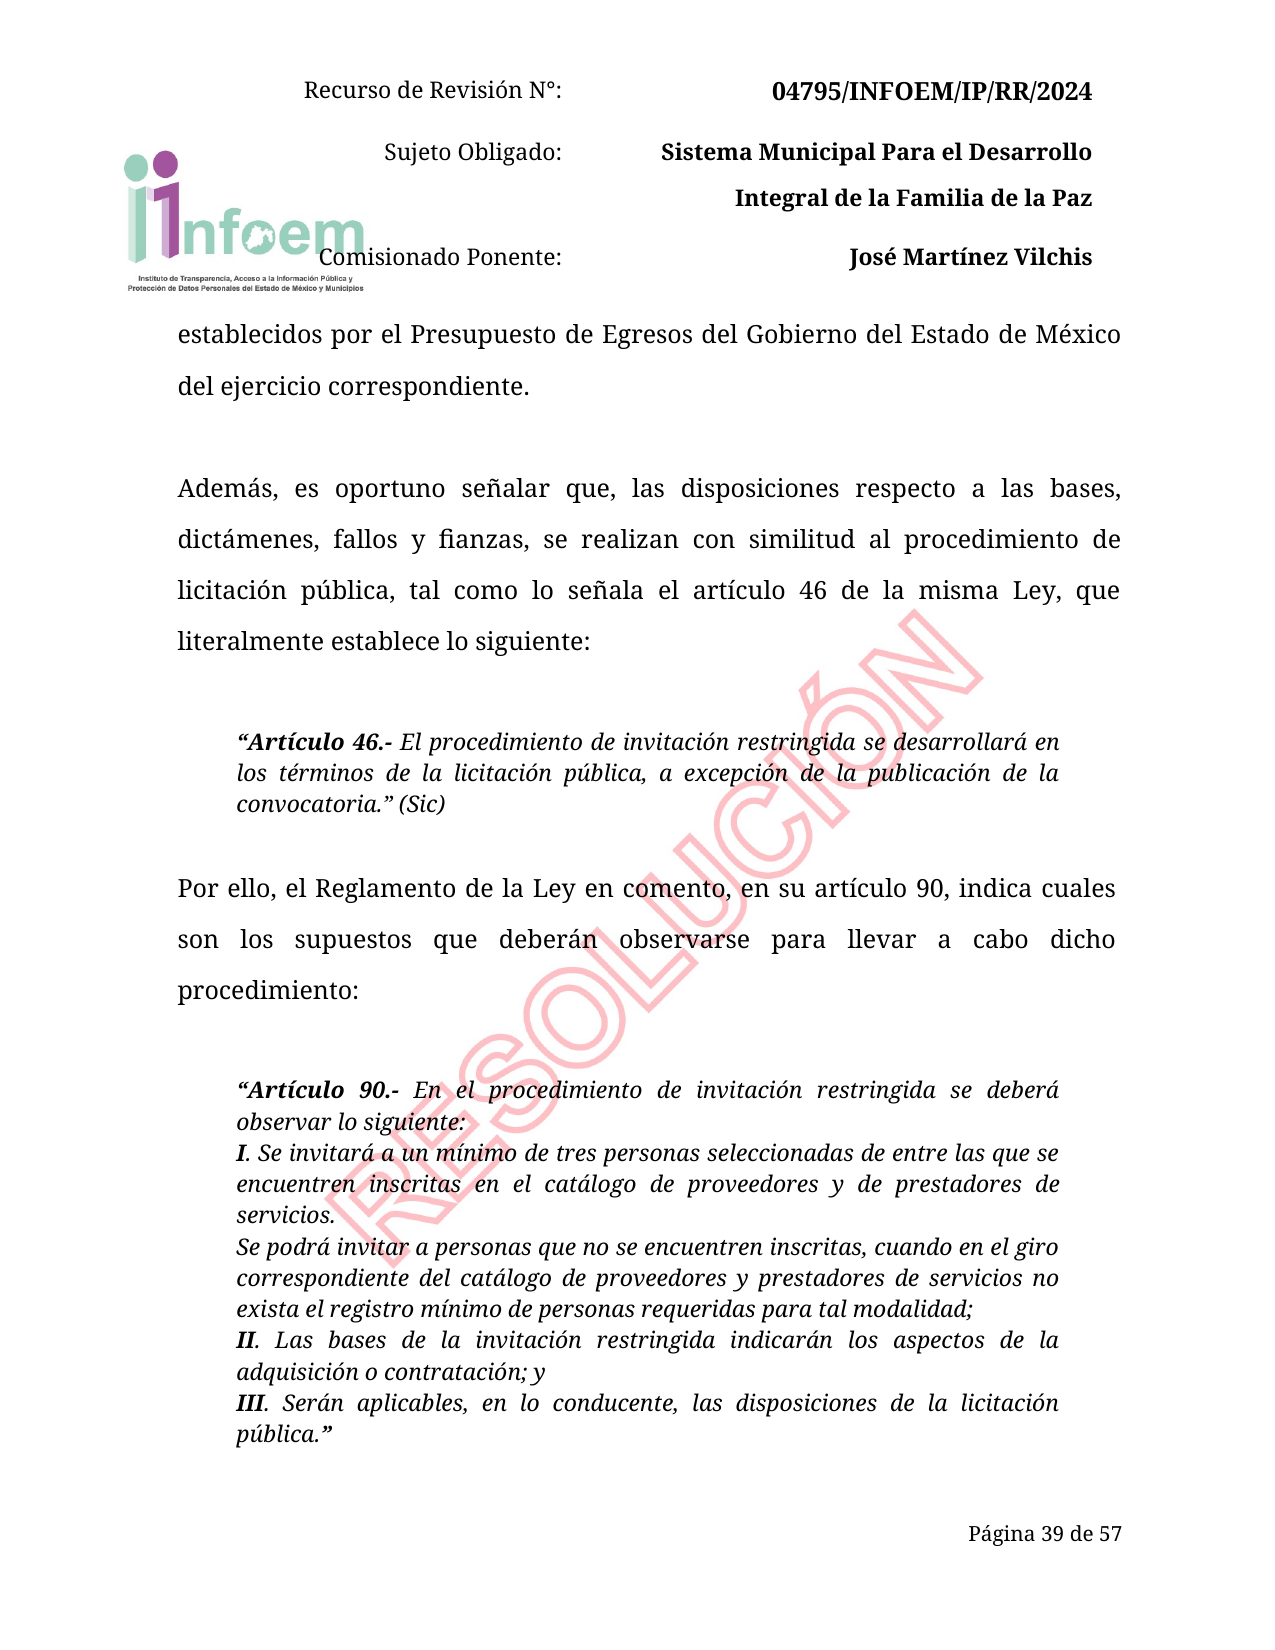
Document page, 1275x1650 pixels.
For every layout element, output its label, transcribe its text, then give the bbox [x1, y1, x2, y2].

text Se podrá invitar a personas que no se encuentren inscritas, cuando en el giro correspondiente del catálogo de proveedores y prestadores de servicios no exista el registro mínimo de personas requeridas para tal modalidad; [236, 1231, 1063, 1324]
text Además, es oportuno señalar que, las disposiciones respecto a las bases, dictámenes, fallos y fianzas, se realizan con similitud al procedimiento de licitación pública, tal como lo señala el artículo 46 de la misma Ley, que literalmente establece lo siguiente: [177, 470, 1122, 657]
text Por ello, el Reglamento de la Ley en comento, en su artículo 90, indica cuales son los supuestos que deberán observarse para llevar a cabo dicho procedimiento: [177, 870, 1117, 1006]
picture [498, 90, 505, 97]
text III. Serán aplicables, en lo conducente, las disposiciones de la licitación pública.” [236, 1387, 1063, 1449]
picture [900, 90, 908, 99]
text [177, 317, 1122, 402]
text I. Se invitará a un mínimo de tres personas seleccionadas de entre las que se encuentren inscritas en el catálogo de proveedores y de prestadores de servicios. [236, 1137, 1063, 1231]
picture [5, 90, 1270, 1650]
text II. Las bases de la invitación restringida indicarán los aspectos de la adquisición o contratación; y [236, 1324, 1063, 1387]
text “Artículo 46.- El procedimiento de invitación restringida se desarrollará en los términos de la licitación pública, a excepción de la publicación de la convocatoria.” (Sic) [236, 725, 1063, 819]
text “Artículo 90.- En el procedimiento de invitación restringida se deberá observar lo siguiente: [236, 1074, 1063, 1137]
picture [381, 90, 388, 97]
picture [1024, 90, 1032, 99]
